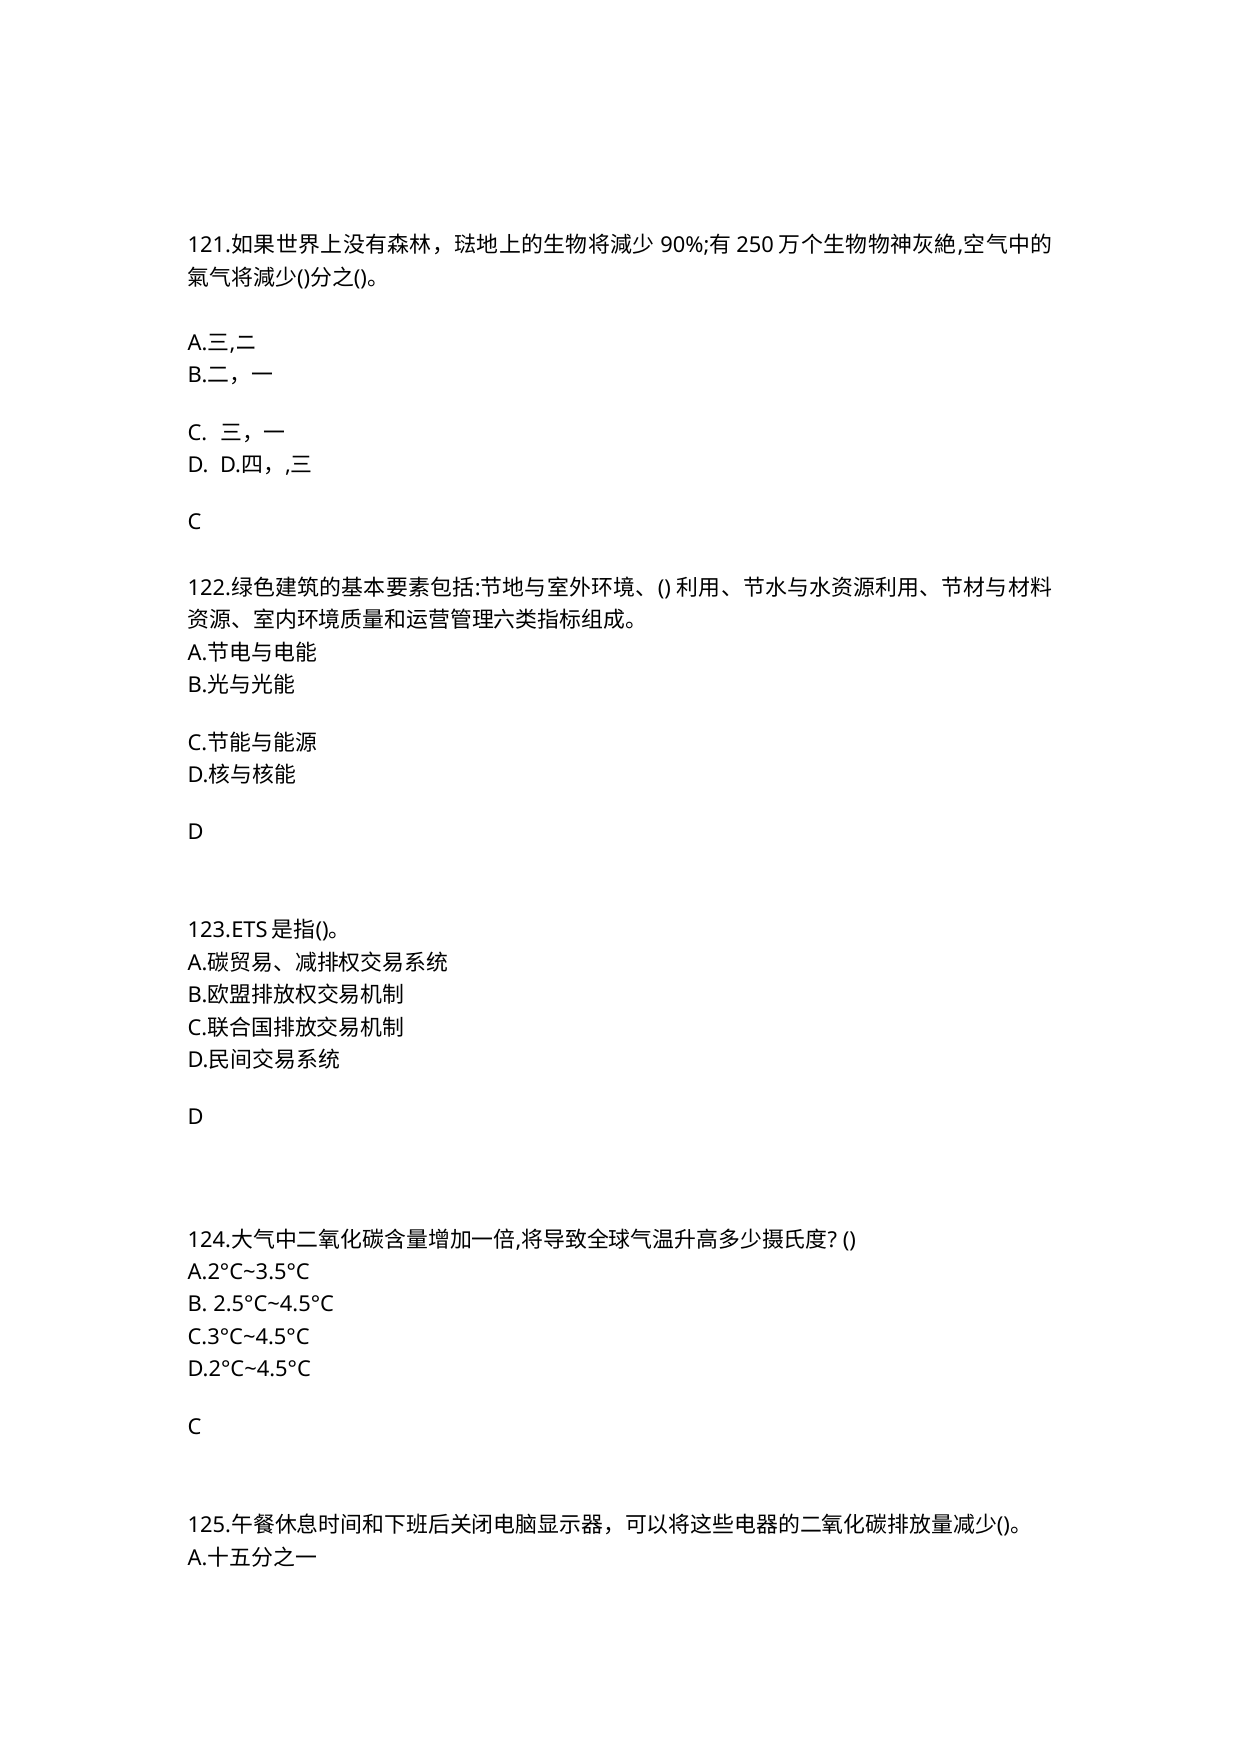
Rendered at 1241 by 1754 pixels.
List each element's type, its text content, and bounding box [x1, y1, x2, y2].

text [187, 1409, 1053, 1572]
list C 122.绿色建筑的基本要素包括:节地与室外环境、() 利用、节水与水资源利用、节材与材料资源、室内环境质量和运营管理六类指标组成。 A.节电与电能 B.光与光能 [187, 504, 1053, 699]
text D [187, 1099, 1053, 1132]
text C.节能与能源 D.核与核能 [187, 724, 1053, 789]
text 124.大气中二氧化碳含量增加一倍,将导致全球气温升高多少摄氏度? () A.2°C~3.5°C B. 2.5°C~4.5°C C.3°C~4.5°C D.2°C~4.5°C [187, 1157, 1053, 1384]
text D 123.ETS是指()。 A.碳贸易、减排权交易系统 B.欧盟排放权交易机制 C.联合国排放交易机制 D.民间交易系统 [187, 814, 1053, 1074]
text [187, 162, 1053, 389]
list D.四，,三 [187, 447, 1053, 479]
list 三，一 [187, 414, 1053, 447]
